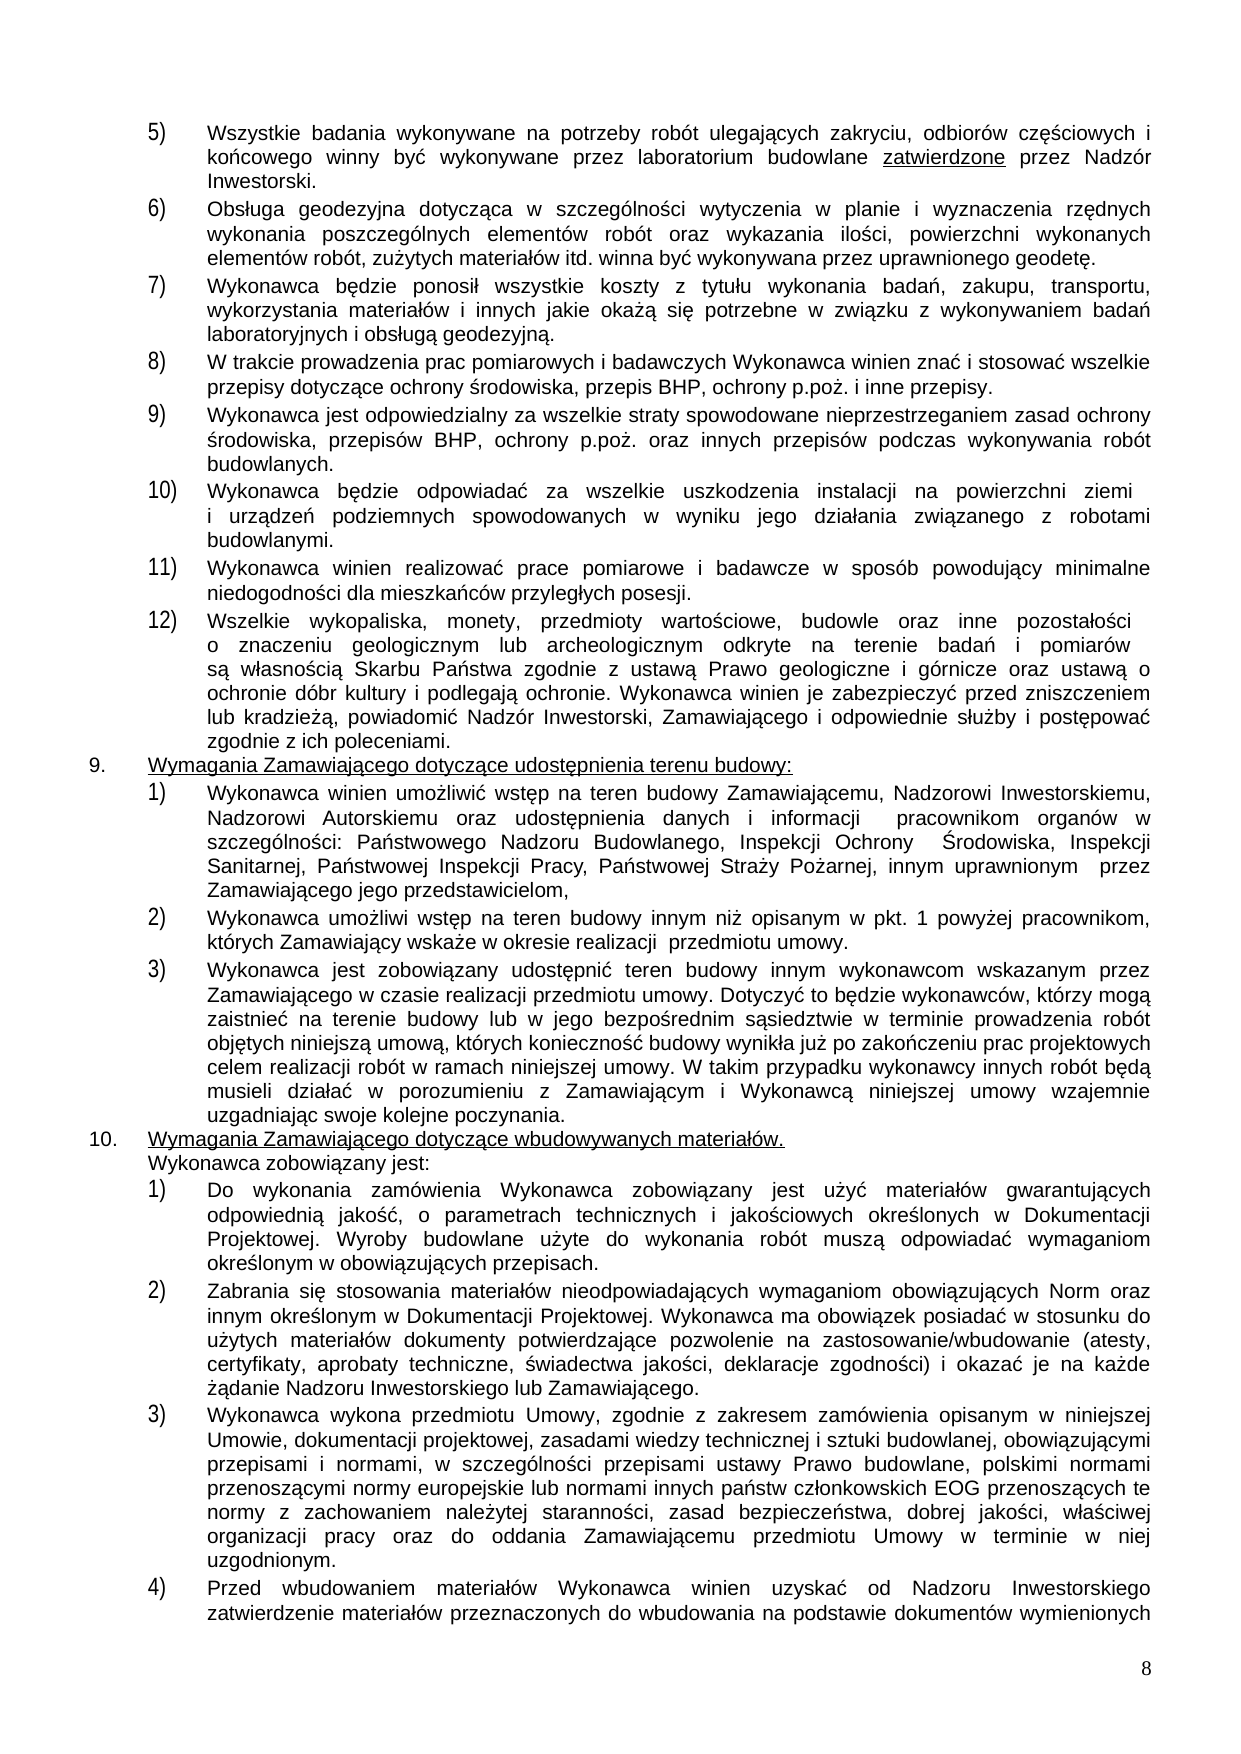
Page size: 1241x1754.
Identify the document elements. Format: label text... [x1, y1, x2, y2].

list Wszelkie wykopaliska, monety, przedmioty wartościowe, budowle oraz inne pozostałości o znaczeniu geologicznym lub archeologicznym odkryte na terenie badań i pomiarów są własnością Skarbu Państwa zgodnie z ustawą Prawo geologiczne i górnicze oraz ustawą o ochronie dóbr kultury i podlegają ochronie. Wykonawca winien je zabezpieczyć przed zniszczeniem lub kradzieżą, powiadomić Nadzór Inwestorski, Zamawiającego i odpowiednie służby i postępować zgodnie z ich poleceniami. [148, 604, 1152, 753]
list Wykonawca jest zobowiązany udostępnić teren budowy innym wykonawcom wskazanym przez Zamawiającego w czasie realizacji przedmiotu umowy. Dotyczyć to będzie wykonawców, którzy mogą zaistnieć na terenie budowy lub w jego bezpośrednim sąsiedztwie w terminie prowadzenia robót objętych niniejszą umową, których konieczność budowy wynikła już po zakończeniu prac projektowych celem realizacji robót w ramach niniejszej umowy. W takim przypadku wykonawcy innych robót będą musieli działać w porozumieniu z Zamawiającym i Wykonawcą niniejszej umowy wzajemnie uzgadniając swoje kolejne poczynania. [148, 954, 1152, 1126]
text Wykonawca zobowiązany jest: [148, 1150, 1152, 1174]
list Wykonawca będzie ponosił wszystkie koszty z tytułu wykonania badań, zakupu, transportu, wykorzystania materiałów i innych jakie okażą się potrzebne w związku z wykonywaniem badań laboratoryjnych i obsługą geodezyjną. [148, 270, 1152, 346]
list Wykonawca wykona przedmiotu Umowy, zgodnie z zakresem zamówienia opisanym w niniejszej Umowie, dokumentacji projektowej, zasadami wiedzy technicznej i sztuki budowlanej, obowiązującymi przepisami i normami, w szczególności przepisami ustawy Prawo budowlane, polskimi normami przenoszącymi normy europejskie lub normami innych państw członkowskich EOG przenoszących te normy z zachowaniem należytej staranności, zasad bezpieczeństwa, dobrej jakości, właściwej organizacji pracy oraz do oddania Zamawiającemu przedmiotu Umowy w terminie w niej uzgodnionym. [148, 1399, 1152, 1572]
list Zabrania się stosowania materiałów nieodpowiadających wymaganiom obowiązujących Norm oraz innym określonym w Dokumentacji Projektowej. Wykonawca ma obowiązek posiadać w stosunku do użytych materiałów dokumenty potwierdzające pozwolenie na zastosowanie/wbudowanie (atesty, certyfikaty, aprobaty techniczne, świadectwa jakości, deklaracje zgodności) i okazać je na każde żądanie Nadzoru Inwestorskiego lub Zamawiającego. [148, 1275, 1152, 1399]
list Wszystkie badania wykonywane na potrzeby robót ulegających zakryciu, odbiorów częściowych i końcowego winny być wykonywane przez laboratorium budowlane zatwierdzone przez Nadzór Inwestorski. [148, 117, 1152, 193]
list Wykonawca winien umożliwić wstęp na teren budowy Zamawiającemu, Nadzorowi Inwestorskiemu, Nadzorowi Autorskiemu oraz udostępnienia danych i informacji pracownikom organów w szczególności: Państwowego Nadzoru Budowlanego, Inspekcji Ochrony Środowiska, Inspekcji Sanitarnej, Państwowej Inspekcji Pracy, Państwowej Straży Pożarnej, innym uprawnionym przez Zamawiającego jego przedstawicielom, [148, 777, 1152, 901]
list Wykonawca umożliwi wstęp na teren budowy innym niż opisanym w pkt. 1 powyżej pracownikom, których Zamawiający wskaże w okresie realizacji przedmiotu umowy. [148, 901, 1152, 954]
list Wykonawca winien realizować prace pomiarowe i badawcze w sposób powodujący minimalne niedogodności dla mieszkańców przyległych posesji. [148, 552, 1152, 604]
list Wykonawca jest odpowiedzialny za wszelkie straty spowodowane nieprzestrzeganiem zasad ochrony środowiska, przepisów BHP, ochrony p.poż. oraz innych przepisów podczas wykonywania robót budowlanych. [148, 399, 1152, 475]
list Wymagania Zamawiającego dotyczące udostępnienia terenu budowy: [89, 753, 1152, 777]
list Wymagania Zamawiającego dotyczące wbudowywanych materiałów. [89, 1126, 1152, 1150]
list Obsługa geodezyjna dotycząca w szczególności wytyczenia w planie i wyznaczenia rzędnych wykonania poszczególnych elementów robót oraz wykazania ilości, powierzchni wykonanych elementów robót, zużytych materiałów itd. winna być wykonywana przez uprawnionego geodetę. [148, 193, 1152, 270]
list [148, 1572, 1152, 1624]
list Wykonawca będzie odpowiadać za wszelkie uszkodzenia instalacji na powierzchni ziemi i urządzeń podziemnych spowodowanych w wyniku jego działania związanego z robotami budowlanymi. [148, 475, 1152, 552]
list W trakcie prowadzenia prac pomiarowych i badawczych Wykonawca winien znać i stosować wszelkie przepisy dotyczące ochrony środowiska, przepis BHP, ochrony p.poż. i inne przepisy. [148, 346, 1152, 399]
list Do wykonania zamówienia Wykonawca zobowiązany jest użyć materiałów gwarantujących odpowiednią jakość, o parametrach technicznych i jakościowych określonych w Dokumentacji Projektowej. Wyroby budowlane użyte do wykonania robót muszą odpowiadać wymaganiom określonym w obowiązujących przepisach. [148, 1174, 1152, 1275]
